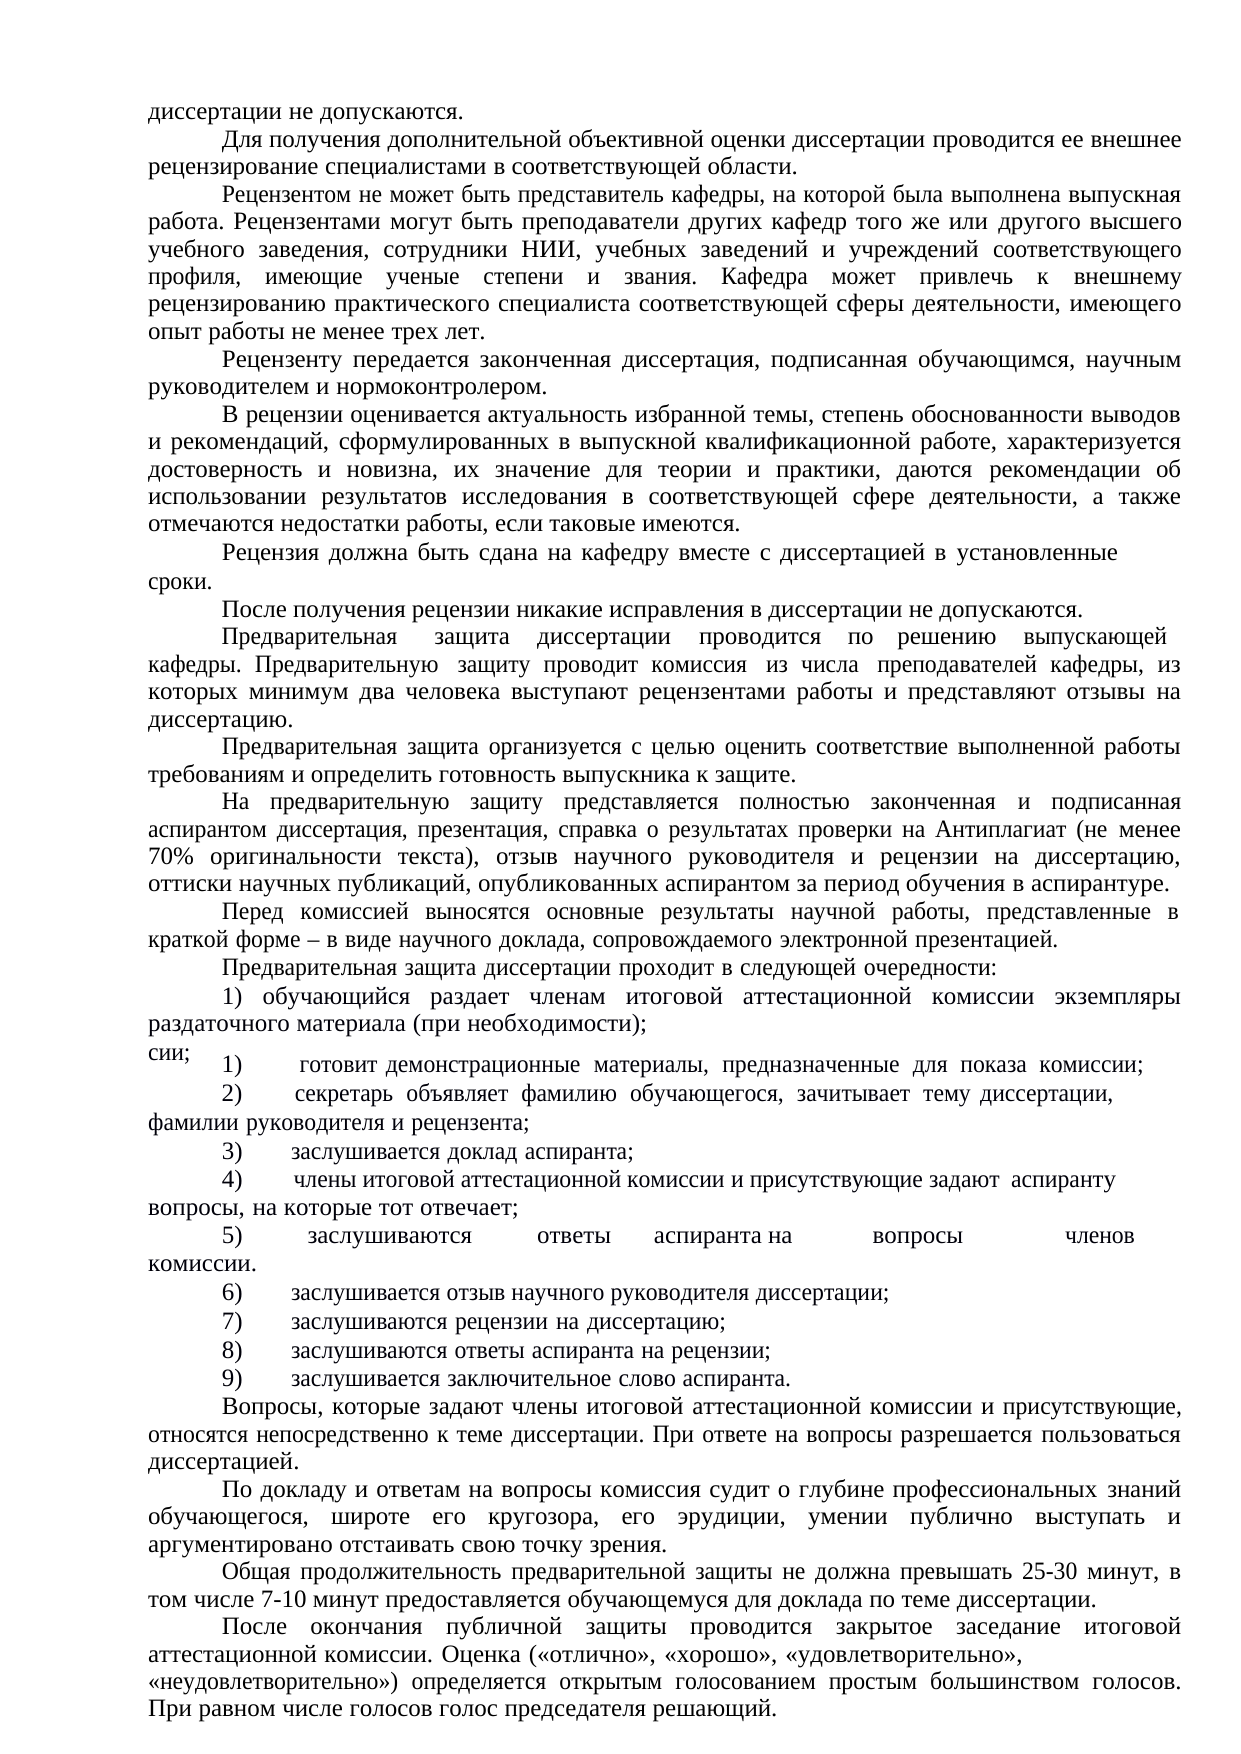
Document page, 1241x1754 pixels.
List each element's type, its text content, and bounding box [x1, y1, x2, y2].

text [148, 98, 1181, 125]
list заслушивается доклад аспиранта; [222, 1136, 1194, 1165]
list заслушиваются ответы аспиранта на вопросы членов комиссии. [148, 1222, 1142, 1276]
list секретарь объявляет фамилию обучающегося, зачитывает тему диссертации, [221, 1078, 1194, 1107]
text Рецензентом не может быть представитель кафедры, на которой была выполнена выпускная работа. Рецензентами могут быть преподаватели других кафедр того же или другого высшего учебного заведения, сотрудники НИИ, учебных заведений и учреждений соответствующего профиля, имеющие ученые степени и звания. Кафедра может привлечь к внешнему рецензированию практического специалиста соответствующей сферы деятельности, имеющего опыт работы не менее трех лет. [148, 180, 1182, 345]
text Для получения дополнительной объективной оценки диссертации проводится ее внешнее рецензирование специалистами в соответствующей области. [148, 126, 1181, 180]
text В рецензии оценивается актуальность избранной темы, степень обоснованности выводов и рекомендаций, сформулированных в выпускной квалификационной работе, характеризуется достоверность и новизна, их значение для теории и практики, даются рекомендации об использовании результатов исследования в соответствующей сфере деятельности, а также отмечаются недостатки работы, если таковые имеются. [148, 400, 1181, 537]
text После окончания публичной защиты проводится закрытое заседание итоговой аттестационной комиссии. Оценка («отлично», «хорошо», «удовлетворительно», [148, 1613, 1181, 1667]
text Перед комиссией выносятся основные результаты научной работы, представленные в краткой форме – в виде научного доклада, сопровождаемого электронной презентацией. [148, 898, 1181, 952]
text фамилии руководителя и рецензента; [148, 1107, 1194, 1136]
text На предварительную защиту представляется полностью законченная и подписанная аспирантом диссертация, презентация, справка о результатах проверки на Антиплагиат (не менее 70% оригинальности текста), отзыв научного руководителя и рецензии на диссертацию, оттиски научных публикаций, опубликованных аспирантом за период обучения в аспирантуре. [148, 788, 1181, 897]
list заслушиваются рецензии на диссертацию; [222, 1306, 1194, 1334]
text «неудовлетворительно») определяется открытым голосованием простым большинством голосов. При равном числе голосов голос председателя решающий. [148, 1668, 1181, 1722]
text Рецензия должна быть сдана на кафедру вместе с диссертацией в установленные [222, 537, 1194, 566]
list готовит демонстрационные материалы, предназначенные для показа комиссии; [221, 1049, 1194, 1078]
text Предварительная защита диссертации проходит в следующей очередности: [222, 952, 1194, 981]
text Вопросы, которые задают члены итоговой аттестационной комиссии и присутствующие, относятся непосредственно к теме диссертации. При ответе на вопросы разрешается пользоваться диссертацией. [148, 1393, 1182, 1475]
text Предварительная защита организуется с целью оценить соответствие выполненной работы требованиям и определить готовность выпускника к защите. [148, 733, 1181, 787]
text сроки. [148, 566, 216, 595]
text 1) обучающийся раздает членам итоговой аттестационной комиссии экземпляры раздаточного материала (при необходимости); [148, 982, 1181, 1037]
text По докладу и ответам на вопросы комиссия судит о глубине профессиональных знаний обучающегося, широте его кругозора, его эрудиции, умении публично выступать и аргументировано отстаивать свою точку зрения. [148, 1475, 1181, 1557]
list заслушивается отзыв научного руководителя диссертации; [222, 1277, 1194, 1306]
list заслушиваются ответы аспиранта на рецензии; [222, 1335, 1194, 1363]
text Общая продолжительность предварительной защиты не должна превышать 25-30 минут, в том числе 7-10 минут предоставляется обучающемуся для доклада по теме диссертации. [148, 1558, 1181, 1612]
text сии; [148, 1037, 194, 1066]
text кафедры. Предварительную защиту проводит комиссия из числа преподавателей кафедры, из которых минимум два человека выступают рецензентами работы и представляют отзывы на диссертацию. [148, 650, 1181, 732]
list заслушивается заключительное слово аспиранта. [222, 1363, 1194, 1392]
text После получения рецензии никакие исправления в диссертации не допускаются. Предварительная защита диссертации проводится по решению выпускающей [221, 596, 1181, 650]
text Рецензенту передается законченная диссертация, подписанная обучающимся, научным руководителем и нормоконтролером. [148, 345, 1181, 400]
list члены итоговой аттестационной комиссии и присутствующие задают аспиранту вопросы, на которые тот отвечает; [148, 1166, 1181, 1221]
